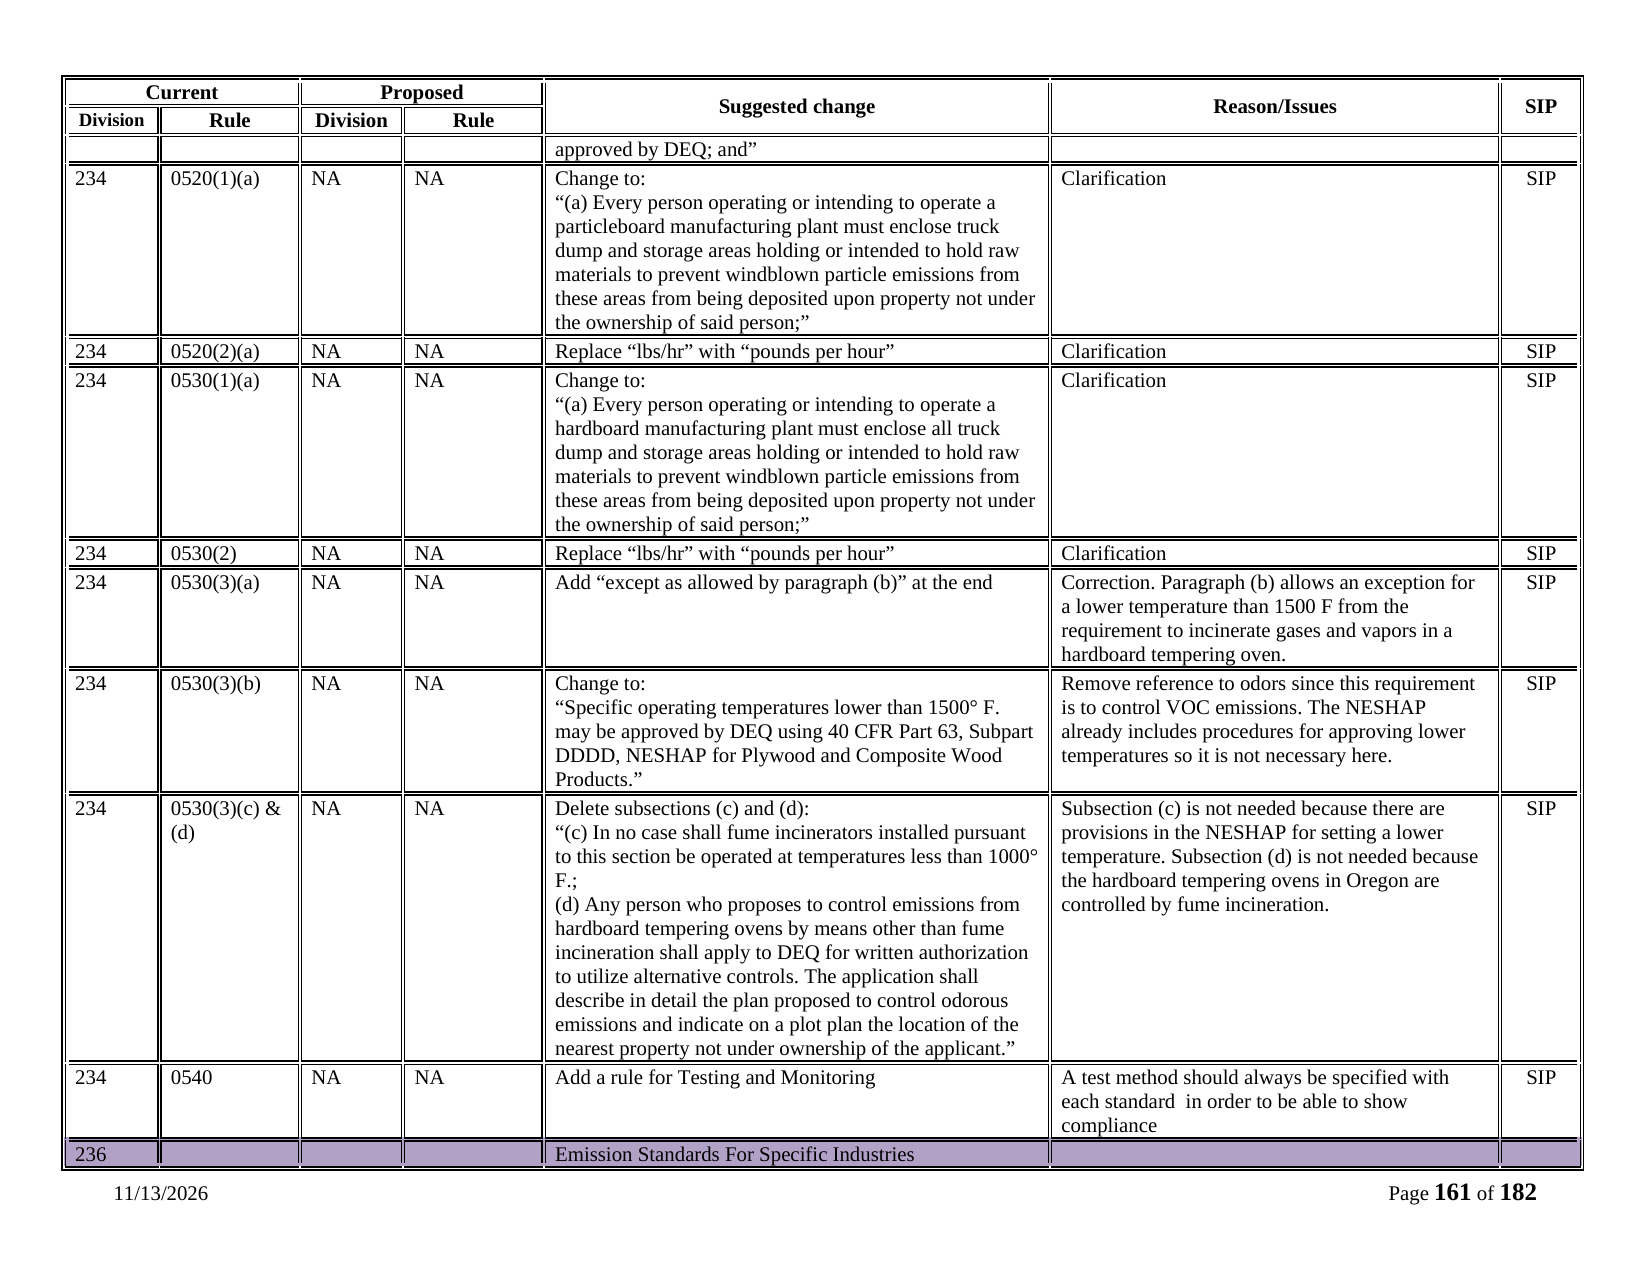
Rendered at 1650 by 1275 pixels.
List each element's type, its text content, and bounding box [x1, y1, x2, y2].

table_header SIP [1500, 79, 1580, 132]
table_header Reason/Issues [1050, 77, 1500, 132]
table_cell Rule [162, 108, 298, 132]
table_cell Division [64, 104, 159, 132]
table_cell Rule [405, 108, 541, 132]
table_header Proposed [300, 77, 544, 104]
table_cell Division [302, 108, 401, 132]
table_header Suggested change [544, 77, 1050, 132]
table_header Current [64, 77, 300, 104]
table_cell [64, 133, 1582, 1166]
